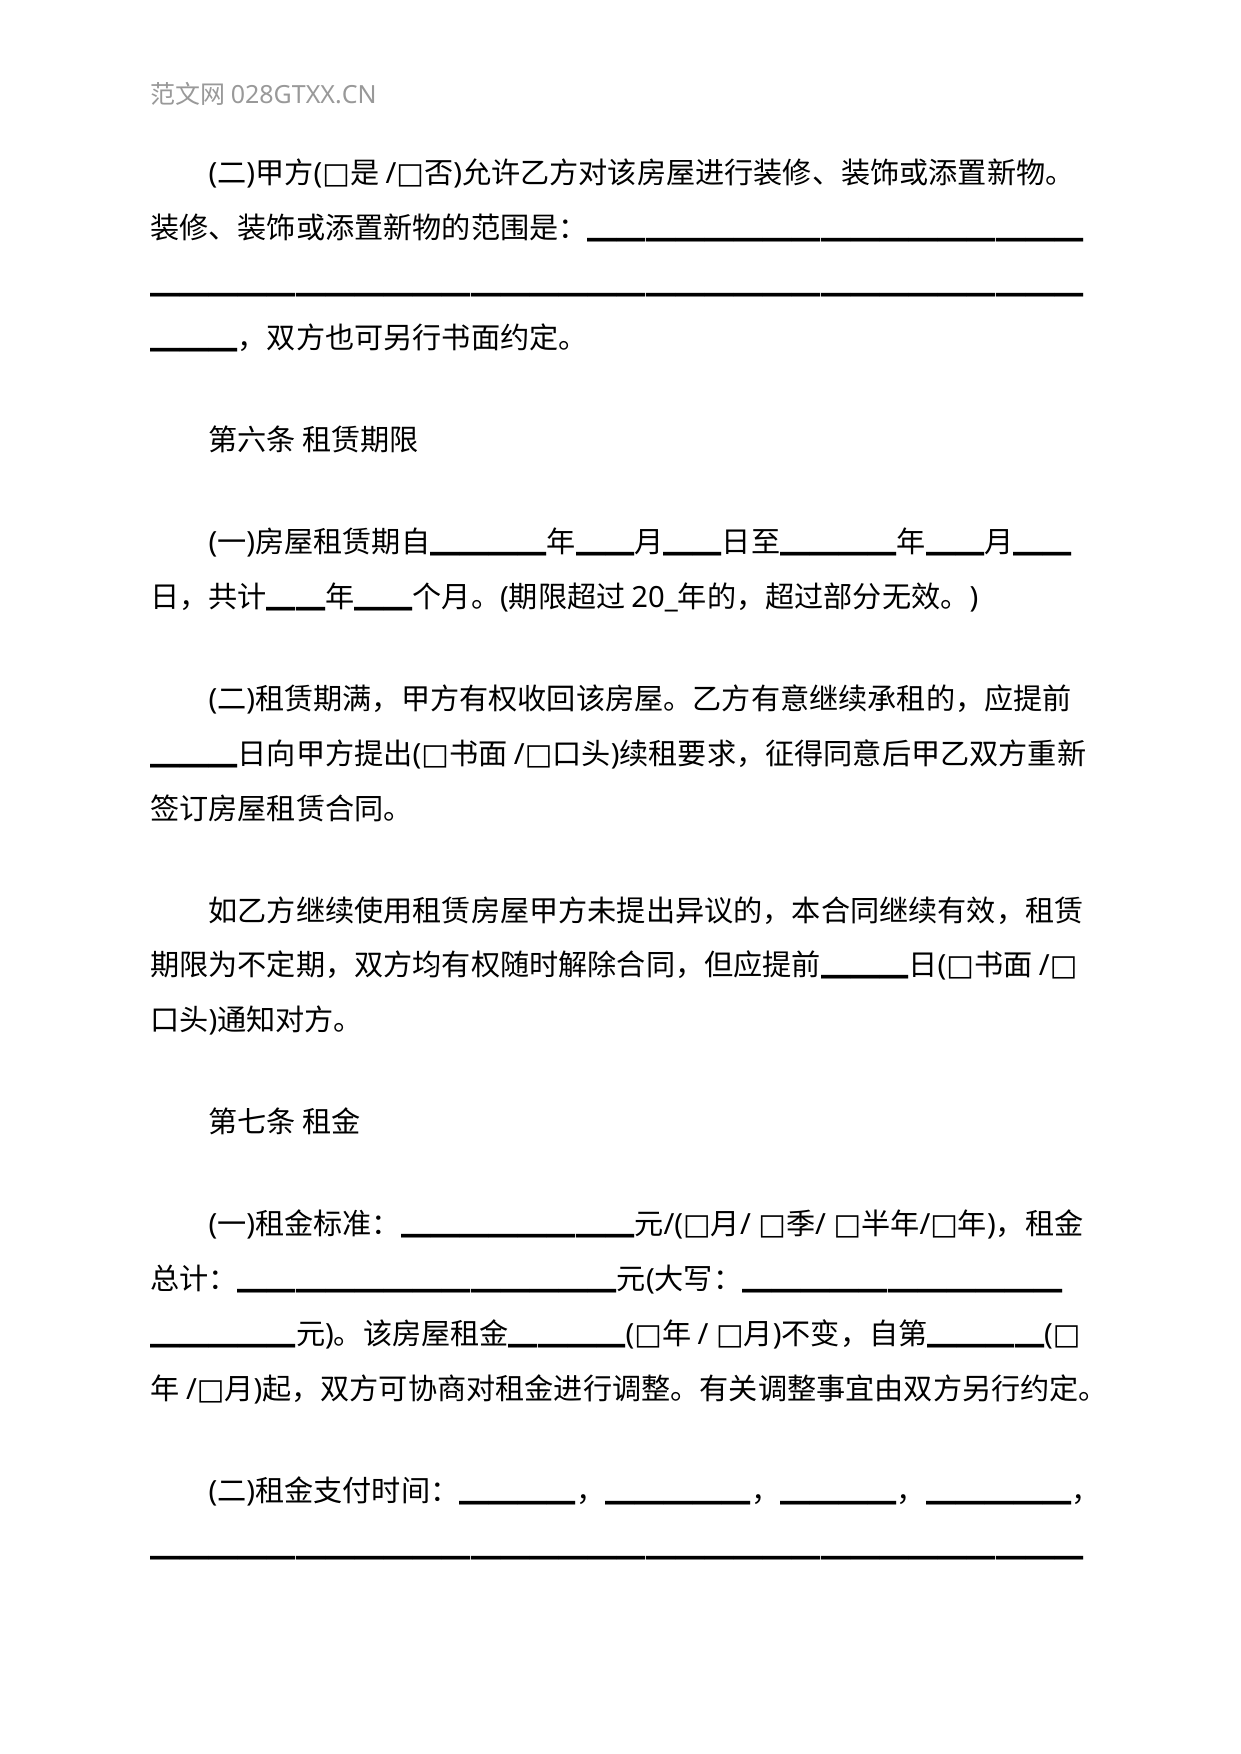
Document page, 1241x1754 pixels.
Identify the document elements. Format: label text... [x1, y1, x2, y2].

text (一)租金标准：▁▁▁▁▁▁▁▁元/(□月/ □季/ □半年/□年)，租金总计：▁▁▁▁▁▁▁▁▁▁▁▁▁元(大写：▁▁▁▁▁▁▁▁▁▁▁▁▁▁▁▁元)。该房屋租金▁▁▁▁(□年 / □月)不变，自第▁▁▁▁(□年 /□月)起，双方可协商对租金进行调整。有关调整事宜由双方另行约定。 [150, 1201, 1090, 1408]
text (一)房屋租赁期自▁▁▁▁年▁▁月▁▁日至▁▁▁▁年▁▁月▁▁日，共计▁▁年▁▁个月。(期限超过20_年的，超过部分无效。) [150, 518, 1090, 616]
text 如乙方继续使用租赁房屋甲方未提出异议的，本合同继续有效，租赁期限为不定期，双方均有权随时解除合同，但应提前▁▁▁日(□书面 /□口头)通知对方。 [150, 887, 1090, 1039]
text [150, 1468, 1090, 1565]
text 第六条 租赁期限 [150, 417, 1090, 459]
text (二)租赁期满，甲方有权收回该房屋。乙方有意继续承租的，应提前▁▁▁日向甲方提出(□书面 /□口头)续租要求，征得同意后甲乙双方重新签订房屋租赁合同。 [150, 675, 1090, 828]
text (二)甲方(□是 /□否)允许乙方对该房屋进行装修、装饰或添置新物。装修、装饰或添置新物的范围是：▁▁▁▁▁▁▁▁▁▁▁▁▁▁▁▁▁▁▁▁▁▁▁▁▁▁▁▁▁▁▁▁▁▁▁▁▁▁▁▁▁▁▁▁▁▁▁▁▁▁▁▁，双方也可另行书面约定。 [150, 150, 1090, 357]
text 第七条 租金 [150, 1099, 1090, 1141]
